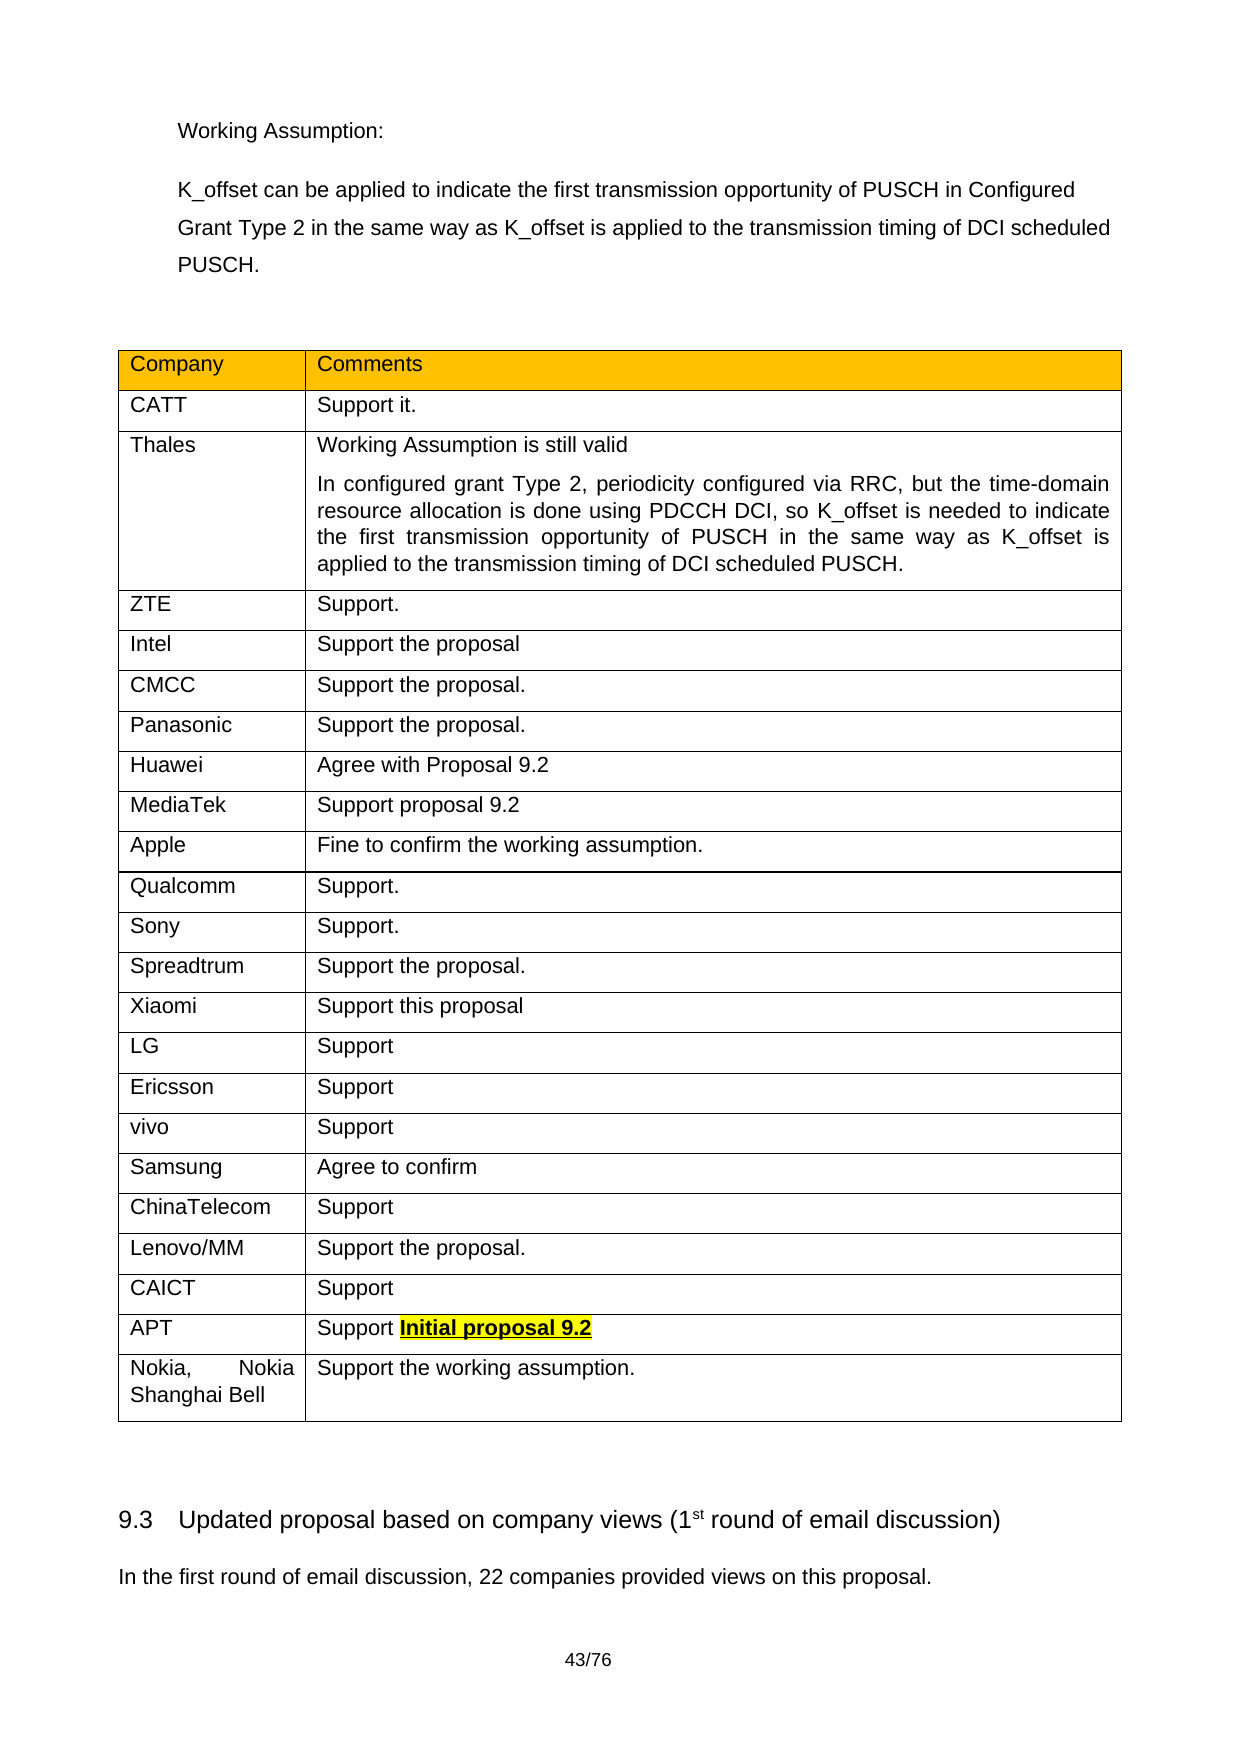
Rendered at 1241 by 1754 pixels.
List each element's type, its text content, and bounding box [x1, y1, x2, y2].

table_cell Panasonic [119, 712, 305, 751]
subtitle 9.3 Updated proposal based on company views (1st round of email discussion) [118, 1506, 1122, 1534]
table_cell Support [306, 1275, 1121, 1314]
table_cell LG [119, 1033, 305, 1072]
table_cell Huawei [119, 752, 305, 791]
table_cell Spreadtrum [119, 953, 305, 992]
table_cell Apple [119, 832, 305, 871]
table_cell ChinaTelecom [119, 1194, 305, 1233]
table_cell Qualcomm [119, 873, 305, 912]
table_cell Thales [119, 432, 305, 590]
table_cell vivo [119, 1114, 305, 1153]
table_cell Nokia, Nokia Shanghai Bell [119, 1355, 305, 1421]
table_cell Agree to confirm [306, 1154, 1121, 1193]
text K_offset can be applied to indicate the first transmission opportunity of PUSCH in Configured Grant Type 2 in the same way as K_offset is applied to the transmission timing of DCI scheduled PUSCH. [177, 177, 1122, 278]
text Working Assumption: [177, 118, 1122, 143]
table_cell Intel [119, 631, 305, 670]
table_cell Support it. [306, 391, 1121, 431]
table_cell Support [306, 1114, 1121, 1153]
table_cell APT [119, 1315, 305, 1354]
table_cell ZTE [119, 591, 305, 630]
table_cell Support Initial proposal 9.2 [306, 1315, 1121, 1354]
table_cell Xiaomi [119, 993, 305, 1032]
table_cell Agree with Proposal 9.2 [306, 752, 1121, 791]
table_header Comments [306, 351, 1121, 390]
table_cell CMCC [119, 671, 305, 711]
table_cell Lenovo/MM [119, 1234, 305, 1273]
table_cell Support the proposal. [306, 953, 1121, 992]
table_cell Support [306, 1194, 1121, 1233]
table_cell Fine to confirm the working assumption. [306, 832, 1121, 871]
table_cell Support [306, 1074, 1121, 1113]
table_cell MediaTek [119, 792, 305, 831]
table_cell Support. [306, 913, 1121, 952]
table_cell Support proposal 9.2 [306, 792, 1121, 831]
table_cell Ericsson [119, 1074, 305, 1113]
text In the first round of email discussion, 22 companies provided views on this proposal. [118, 1563, 1122, 1589]
table_cell Support this proposal [306, 993, 1121, 1032]
table_cell Sony [119, 913, 305, 952]
table_cell Support the proposal [306, 631, 1121, 670]
table_cell CAICT [119, 1275, 305, 1314]
table_header Company [119, 351, 305, 390]
table_cell Support the working assumption. [306, 1355, 1121, 1421]
table_cell Samsung [119, 1154, 305, 1193]
table_cell Support the proposal. [306, 671, 1121, 711]
table_cell Support the proposal. [306, 712, 1121, 751]
table_cell Support. [306, 591, 1121, 630]
table_cell Support the proposal. [306, 1234, 1121, 1273]
table_cell CATT [119, 391, 305, 431]
table_cell Working Assumption is still valid In configured grant Type 2, periodicity configured via RRC, but the time-domain resource allocation is done using PDCCH DCI, so K_offset is needed to indicate the first transmission opportunity of PUSCH in the same way as K_offset is applied to the transmission timing of DCI scheduled PUSCH. [306, 432, 1121, 590]
table_cell Support. [306, 873, 1121, 912]
table_cell Support [306, 1033, 1121, 1072]
